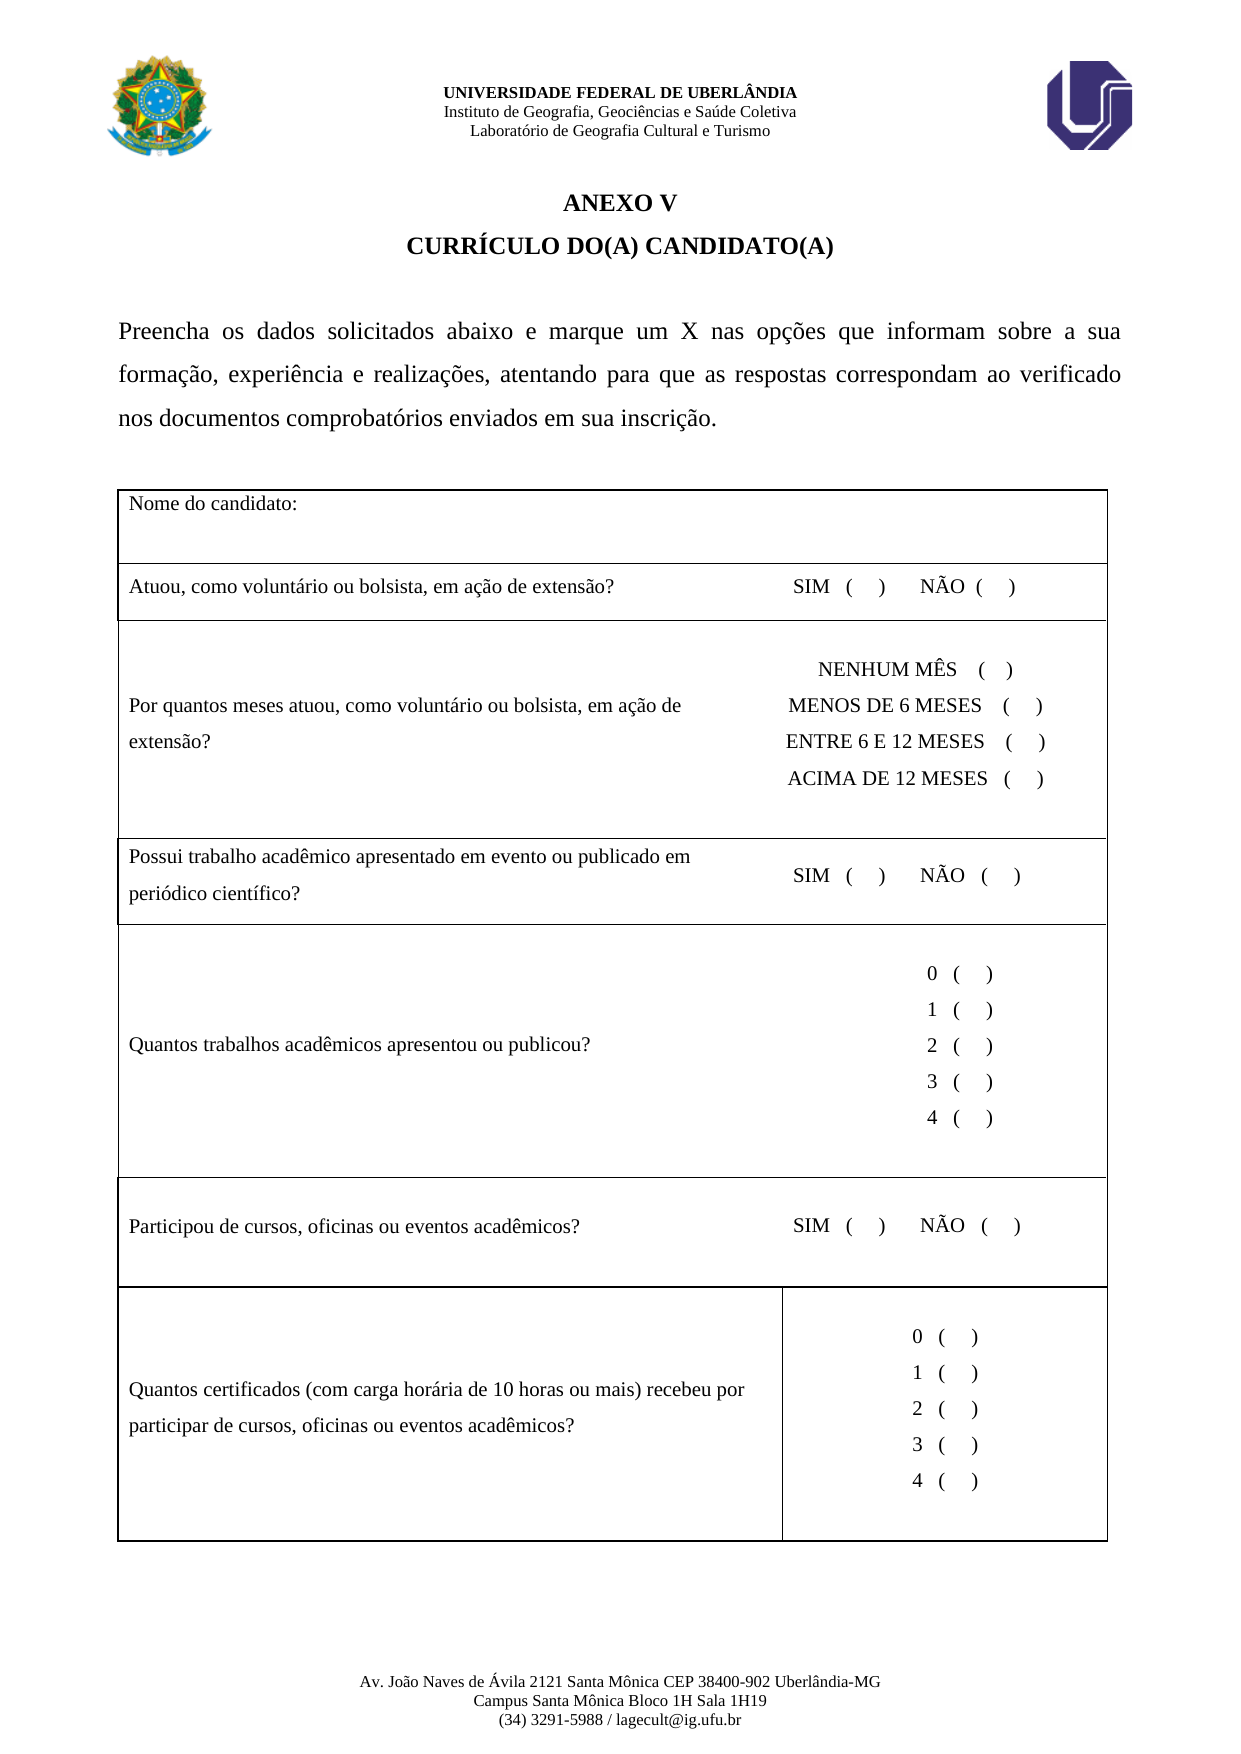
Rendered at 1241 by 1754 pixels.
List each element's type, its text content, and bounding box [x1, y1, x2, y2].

text Preencha os dados solicitados abaixo e marque um X nas opções que informam sobre a sua formação, experiência e realizações, atentando para que as respostas correspondam ao verificado nos documentos comprobatórios enviados em sua inscrição. [118, 316, 1122, 431]
picture [106, 54, 214, 158]
table_cell Quantos trabalhos acadêmicos apresentou ou publicou? [119, 925, 812, 1177]
table_cell SIM ( ) [783, 839, 909, 923]
table_cell NÃO ( ) [910, 838, 1107, 923]
table_cell Possui trabalho acadêmico apresentado em evento ou publicado em periódico científico? [119, 839, 782, 923]
table_cell Participou de cursos, oficinas ou eventos acadêmicos? [119, 1178, 782, 1286]
table_cell Por quantos meses atuou, como voluntário ou bolsista, em ação de extensão? [119, 621, 723, 838]
table_cell SIM ( ) [783, 1178, 909, 1286]
table_cell Atuou, como voluntário ou bolsista, em ação de extensão? [119, 564, 782, 620]
table_cell NÃO ( ) [910, 564, 1107, 620]
table_cell NÃO ( ) [910, 1177, 1107, 1286]
text ANEXO V CURRÍCULO DO(A) CANDIDATO(A) [118, 188, 1122, 260]
picture [1047, 61, 1133, 150]
table_cell Quantos certificados (com carga horária de 10 horas ou mais) recebeu por participar de cursos, oficinas ou eventos acadêmicos? [119, 1288, 782, 1540]
table_cell NENHUM MÊS ( ) MENOS DE 6 MESES ( ) ENTRE 6 E 12 MESES ( ) ACIMA DE 12 MESES ( ) [723, 620, 1107, 838]
table_header Nome do candidato: [119, 491, 1107, 562]
table_cell 0 ( ) 1 ( ) 2 ( ) 3 ( ) 4 ( ) [812, 924, 1107, 1177]
table_cell SIM ( ) [783, 564, 909, 620]
table_cell 0 ( ) 1 ( ) 2 ( ) 3 ( ) 4 ( ) [783, 1288, 1107, 1540]
